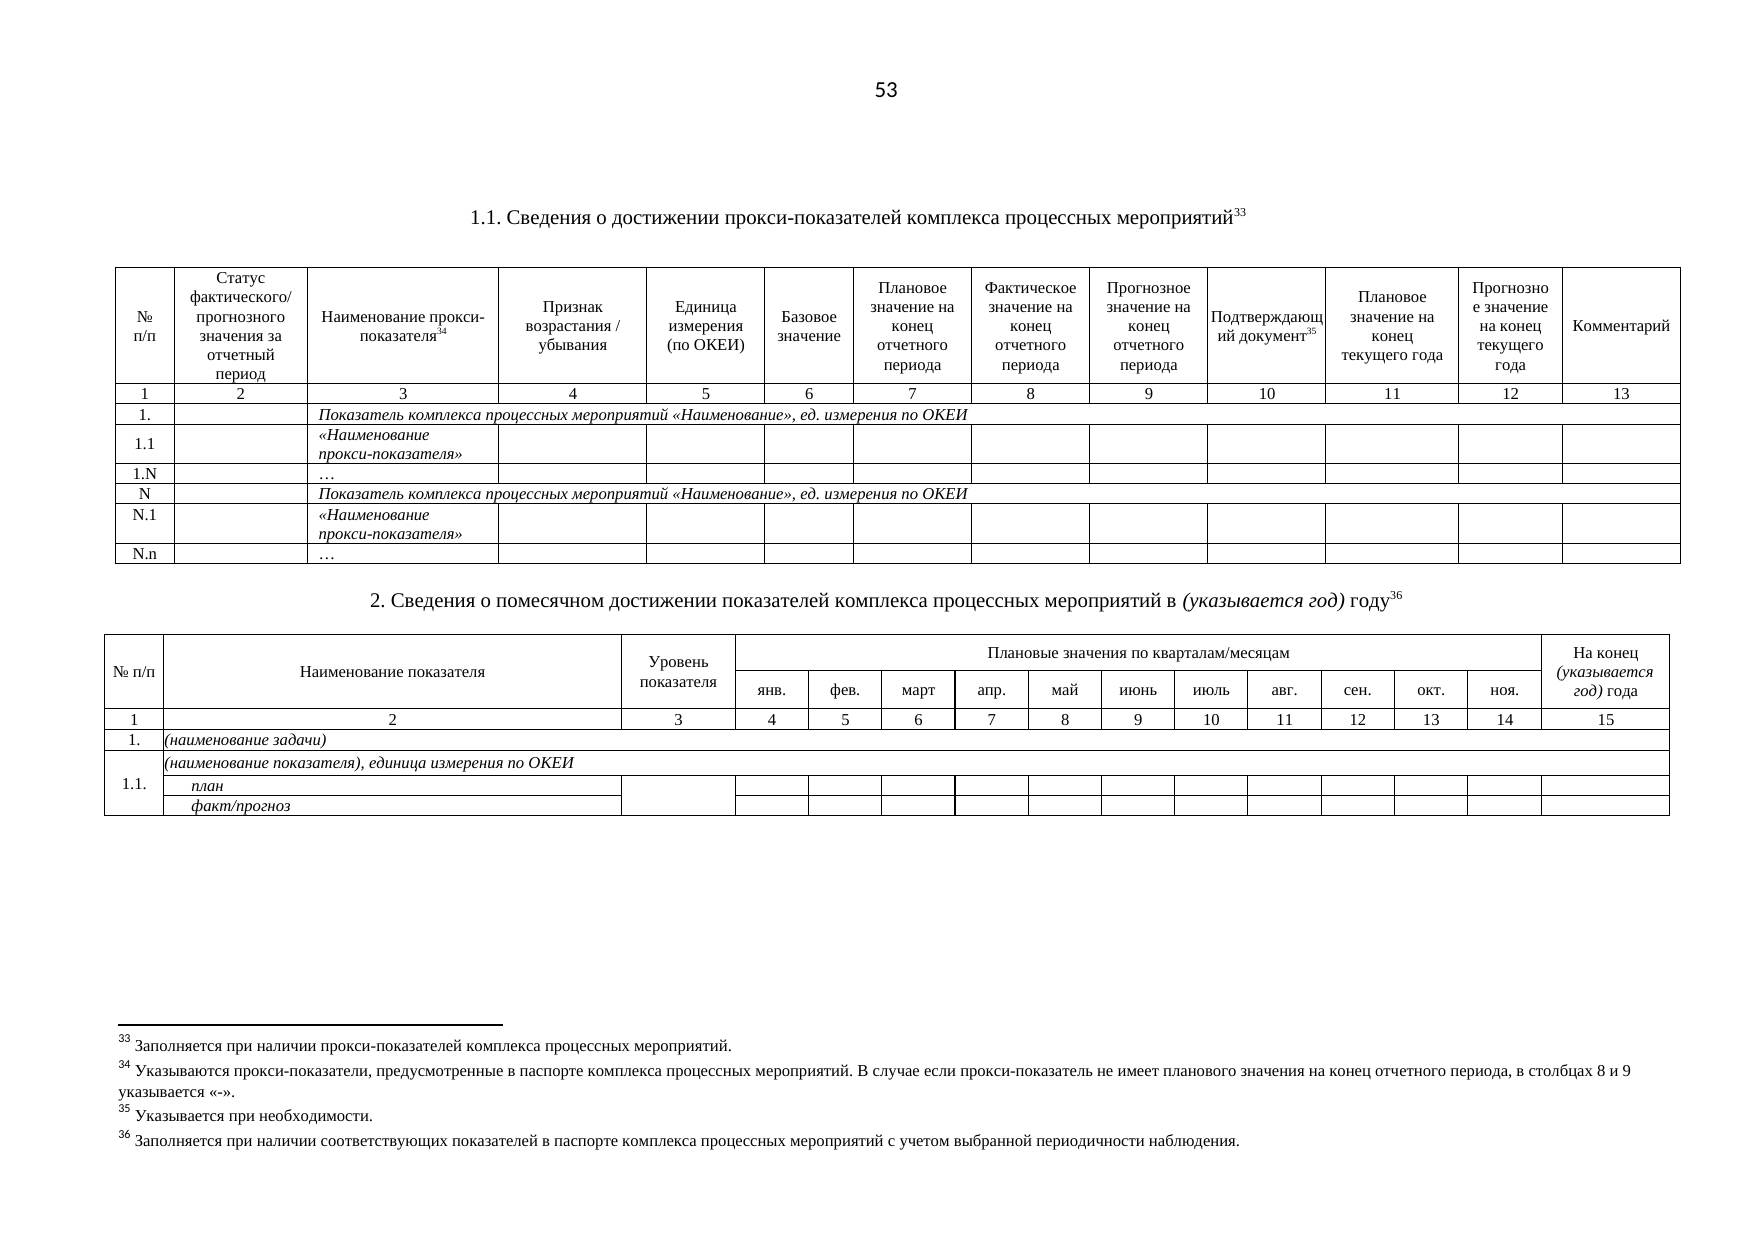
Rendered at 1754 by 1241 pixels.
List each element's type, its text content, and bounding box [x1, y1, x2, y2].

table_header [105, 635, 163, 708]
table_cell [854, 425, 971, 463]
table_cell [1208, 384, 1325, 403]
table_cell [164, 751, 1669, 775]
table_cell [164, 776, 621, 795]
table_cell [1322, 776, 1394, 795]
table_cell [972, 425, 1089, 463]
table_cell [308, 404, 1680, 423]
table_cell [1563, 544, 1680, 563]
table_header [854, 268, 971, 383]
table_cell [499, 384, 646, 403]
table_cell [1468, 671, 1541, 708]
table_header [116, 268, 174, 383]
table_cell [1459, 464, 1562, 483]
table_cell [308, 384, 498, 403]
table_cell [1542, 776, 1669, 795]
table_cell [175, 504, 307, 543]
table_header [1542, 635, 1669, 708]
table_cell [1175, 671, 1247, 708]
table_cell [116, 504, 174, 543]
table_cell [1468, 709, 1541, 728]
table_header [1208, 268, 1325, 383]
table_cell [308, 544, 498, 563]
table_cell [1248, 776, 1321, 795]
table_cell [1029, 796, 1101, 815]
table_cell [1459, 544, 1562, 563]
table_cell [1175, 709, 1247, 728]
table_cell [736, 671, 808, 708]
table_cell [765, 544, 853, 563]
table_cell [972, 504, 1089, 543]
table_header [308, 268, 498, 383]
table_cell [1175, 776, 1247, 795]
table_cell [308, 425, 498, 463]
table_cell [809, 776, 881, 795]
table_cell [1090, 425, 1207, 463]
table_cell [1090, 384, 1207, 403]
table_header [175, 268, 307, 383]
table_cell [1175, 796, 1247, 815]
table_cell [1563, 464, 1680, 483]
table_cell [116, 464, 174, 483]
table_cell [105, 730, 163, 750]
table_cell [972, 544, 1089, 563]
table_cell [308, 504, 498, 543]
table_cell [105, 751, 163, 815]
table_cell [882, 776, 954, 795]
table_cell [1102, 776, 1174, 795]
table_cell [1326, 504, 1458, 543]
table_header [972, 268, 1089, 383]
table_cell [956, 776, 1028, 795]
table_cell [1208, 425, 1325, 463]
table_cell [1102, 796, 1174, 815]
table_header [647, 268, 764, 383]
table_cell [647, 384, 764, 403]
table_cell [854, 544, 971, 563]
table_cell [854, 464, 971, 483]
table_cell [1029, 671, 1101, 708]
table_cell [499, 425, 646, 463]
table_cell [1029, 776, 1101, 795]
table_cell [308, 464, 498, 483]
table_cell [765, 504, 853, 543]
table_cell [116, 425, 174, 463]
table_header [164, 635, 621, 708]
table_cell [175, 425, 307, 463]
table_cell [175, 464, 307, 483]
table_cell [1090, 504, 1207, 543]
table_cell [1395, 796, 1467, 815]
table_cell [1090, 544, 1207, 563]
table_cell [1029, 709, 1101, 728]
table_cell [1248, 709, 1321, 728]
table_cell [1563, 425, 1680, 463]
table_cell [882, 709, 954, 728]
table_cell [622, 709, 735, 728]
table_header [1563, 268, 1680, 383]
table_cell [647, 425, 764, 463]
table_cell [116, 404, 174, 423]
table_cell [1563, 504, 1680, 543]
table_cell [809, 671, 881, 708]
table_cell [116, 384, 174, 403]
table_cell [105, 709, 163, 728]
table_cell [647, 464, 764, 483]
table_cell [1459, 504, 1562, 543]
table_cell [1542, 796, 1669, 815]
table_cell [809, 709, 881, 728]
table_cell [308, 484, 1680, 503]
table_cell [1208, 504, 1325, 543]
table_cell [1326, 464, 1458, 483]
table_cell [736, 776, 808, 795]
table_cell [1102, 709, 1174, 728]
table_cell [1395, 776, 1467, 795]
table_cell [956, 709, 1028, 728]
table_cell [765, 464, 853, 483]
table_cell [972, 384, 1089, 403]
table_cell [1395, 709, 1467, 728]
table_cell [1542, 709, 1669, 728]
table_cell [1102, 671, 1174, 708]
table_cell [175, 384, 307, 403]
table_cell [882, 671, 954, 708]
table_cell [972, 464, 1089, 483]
text 1.1. Сведения о достижении прокси-показателей комплекса процессных мероприятий [118, 205, 1598, 229]
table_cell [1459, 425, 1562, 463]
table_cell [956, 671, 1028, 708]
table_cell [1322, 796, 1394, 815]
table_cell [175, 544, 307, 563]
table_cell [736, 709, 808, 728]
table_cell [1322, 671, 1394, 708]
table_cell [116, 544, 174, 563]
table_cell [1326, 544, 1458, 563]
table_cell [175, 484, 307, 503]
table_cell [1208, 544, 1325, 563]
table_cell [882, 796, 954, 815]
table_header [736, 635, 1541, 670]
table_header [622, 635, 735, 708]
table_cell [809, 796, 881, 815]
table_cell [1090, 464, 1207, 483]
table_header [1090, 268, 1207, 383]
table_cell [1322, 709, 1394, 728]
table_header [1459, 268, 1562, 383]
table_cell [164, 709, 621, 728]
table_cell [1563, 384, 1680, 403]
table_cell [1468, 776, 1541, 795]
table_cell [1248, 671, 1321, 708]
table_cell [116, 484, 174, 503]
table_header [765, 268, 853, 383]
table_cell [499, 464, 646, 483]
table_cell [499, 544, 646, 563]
text 2. Сведения о помесячном достижении показателей комплекса процессных мероприятий в (указывается год) году [118, 588, 1654, 612]
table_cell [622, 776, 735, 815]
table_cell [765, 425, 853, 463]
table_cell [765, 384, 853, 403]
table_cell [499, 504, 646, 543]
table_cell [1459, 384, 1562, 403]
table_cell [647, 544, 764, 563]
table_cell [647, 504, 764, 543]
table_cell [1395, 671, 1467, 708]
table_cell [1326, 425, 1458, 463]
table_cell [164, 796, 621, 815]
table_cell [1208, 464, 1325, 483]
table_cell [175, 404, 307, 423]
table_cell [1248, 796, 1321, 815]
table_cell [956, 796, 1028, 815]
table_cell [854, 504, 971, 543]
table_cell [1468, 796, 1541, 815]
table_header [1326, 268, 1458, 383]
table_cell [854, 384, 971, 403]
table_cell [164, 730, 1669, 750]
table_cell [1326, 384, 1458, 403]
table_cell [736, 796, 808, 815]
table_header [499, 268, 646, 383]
